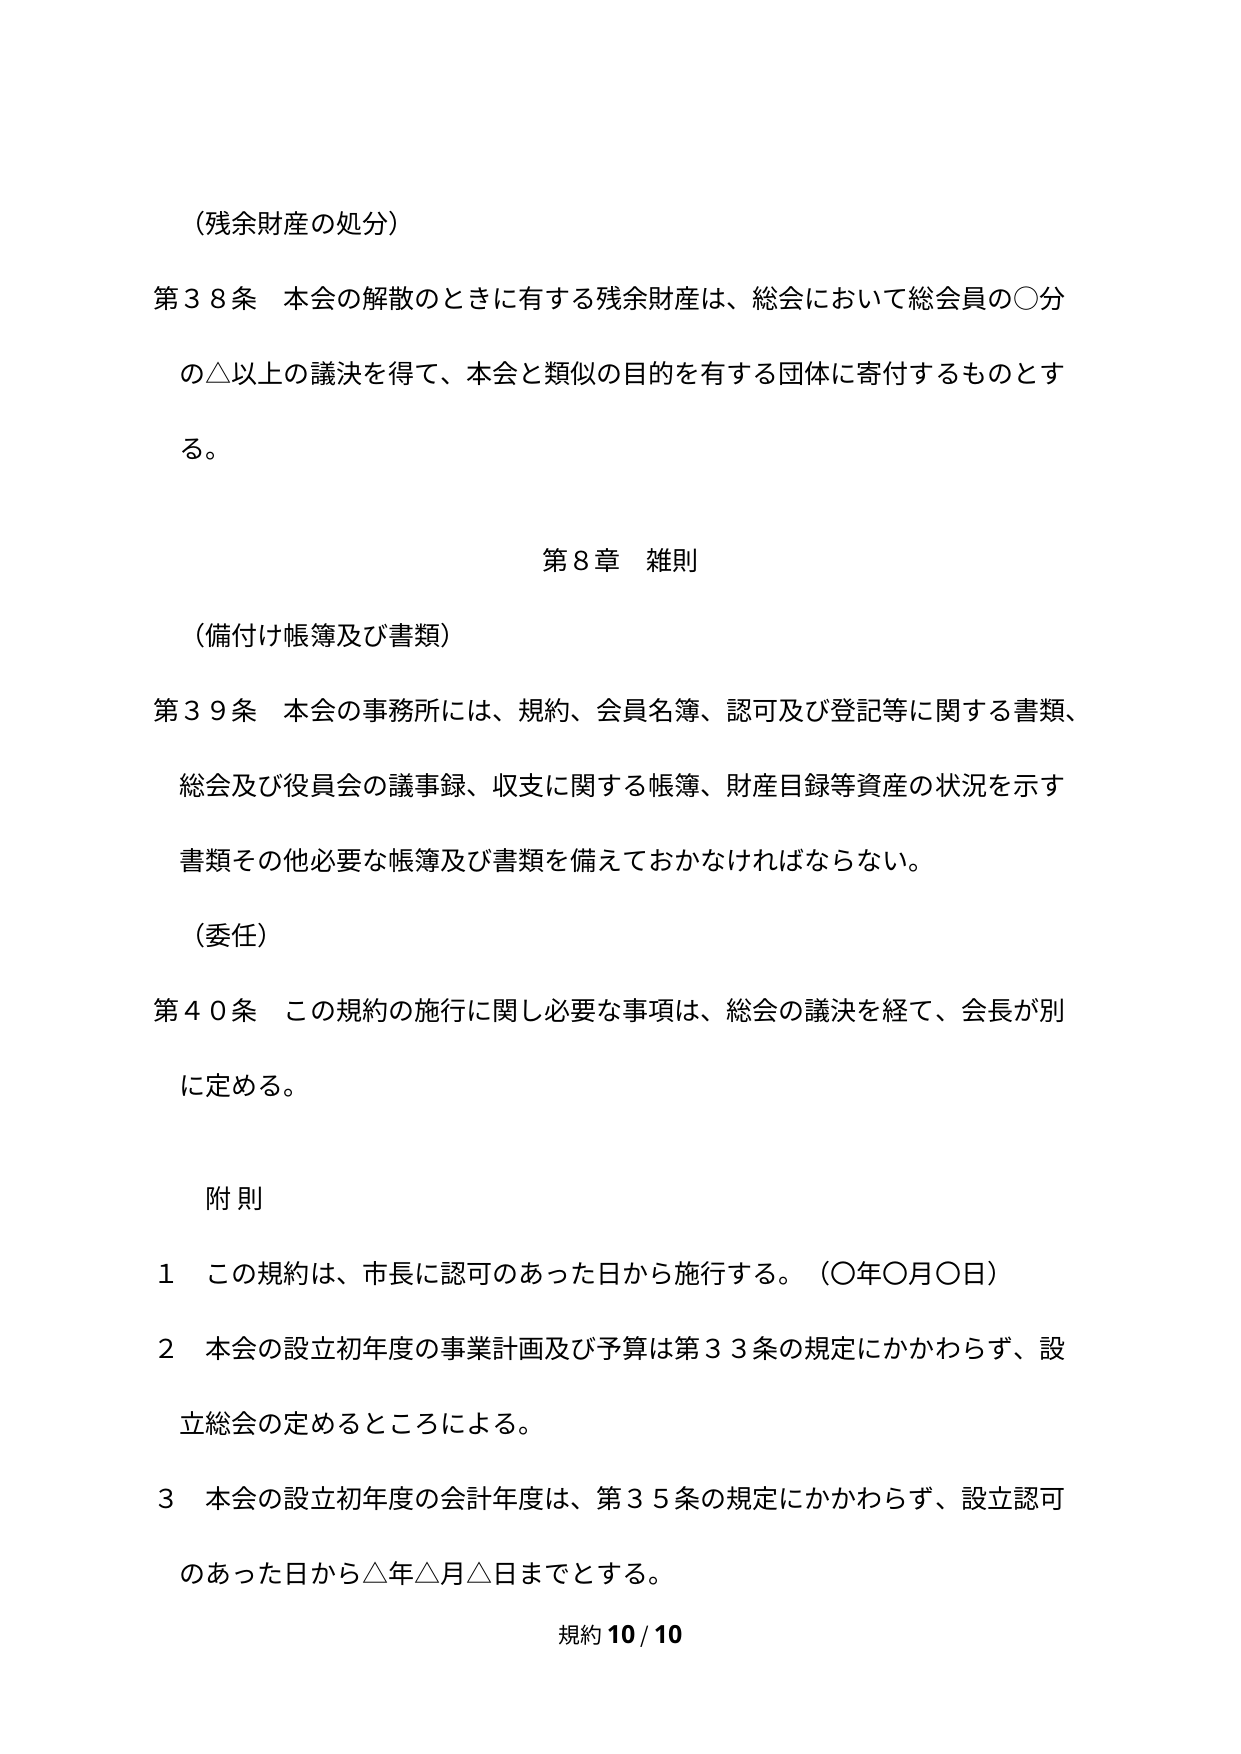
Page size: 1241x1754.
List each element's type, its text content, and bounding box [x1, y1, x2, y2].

text ３ 本会の設立初年度の会計年度は、第３５条の規定にかかわらず、設立認可のあった日から△年△月△日までとする。 [153, 1459, 1087, 1609]
text ２ 本会の設立初年度の事業計画及び予算は第３３条の規定にかかわらず、設立総会の定めるところによる。 [153, 1309, 1087, 1459]
text （備付け帳簿及び書類） [153, 597, 1087, 672]
text 第８章 雑則 [153, 522, 1087, 597]
text （残余財産の処分） [153, 184, 1087, 259]
text （委任） [153, 897, 1087, 972]
text 第３９条 本会の事務所には、規約、会員名簿、認可及び登記等に関する書類、総会及び役員会の議事録、収支に関する帳簿、財産目録等資産の状況を示す書類その他必要な帳簿及び書類を備えておかなければならない。 [153, 672, 1087, 897]
text 第３８条 本会の解散のときに有する残余財産は、総会において総会員の○分の△以上の議決を得て、本会と類似の目的を有する団体に寄付するものとする。 [153, 259, 1087, 484]
text 附 則 [153, 1159, 1087, 1234]
text 第４０条 この規約の施行に関し必要な事項は、総会の議決を経て、会長が別に定める。 [153, 972, 1087, 1122]
text １ この規約は、市長に認可のあった日から施行する。（〇年〇月〇日） [153, 1234, 1087, 1309]
